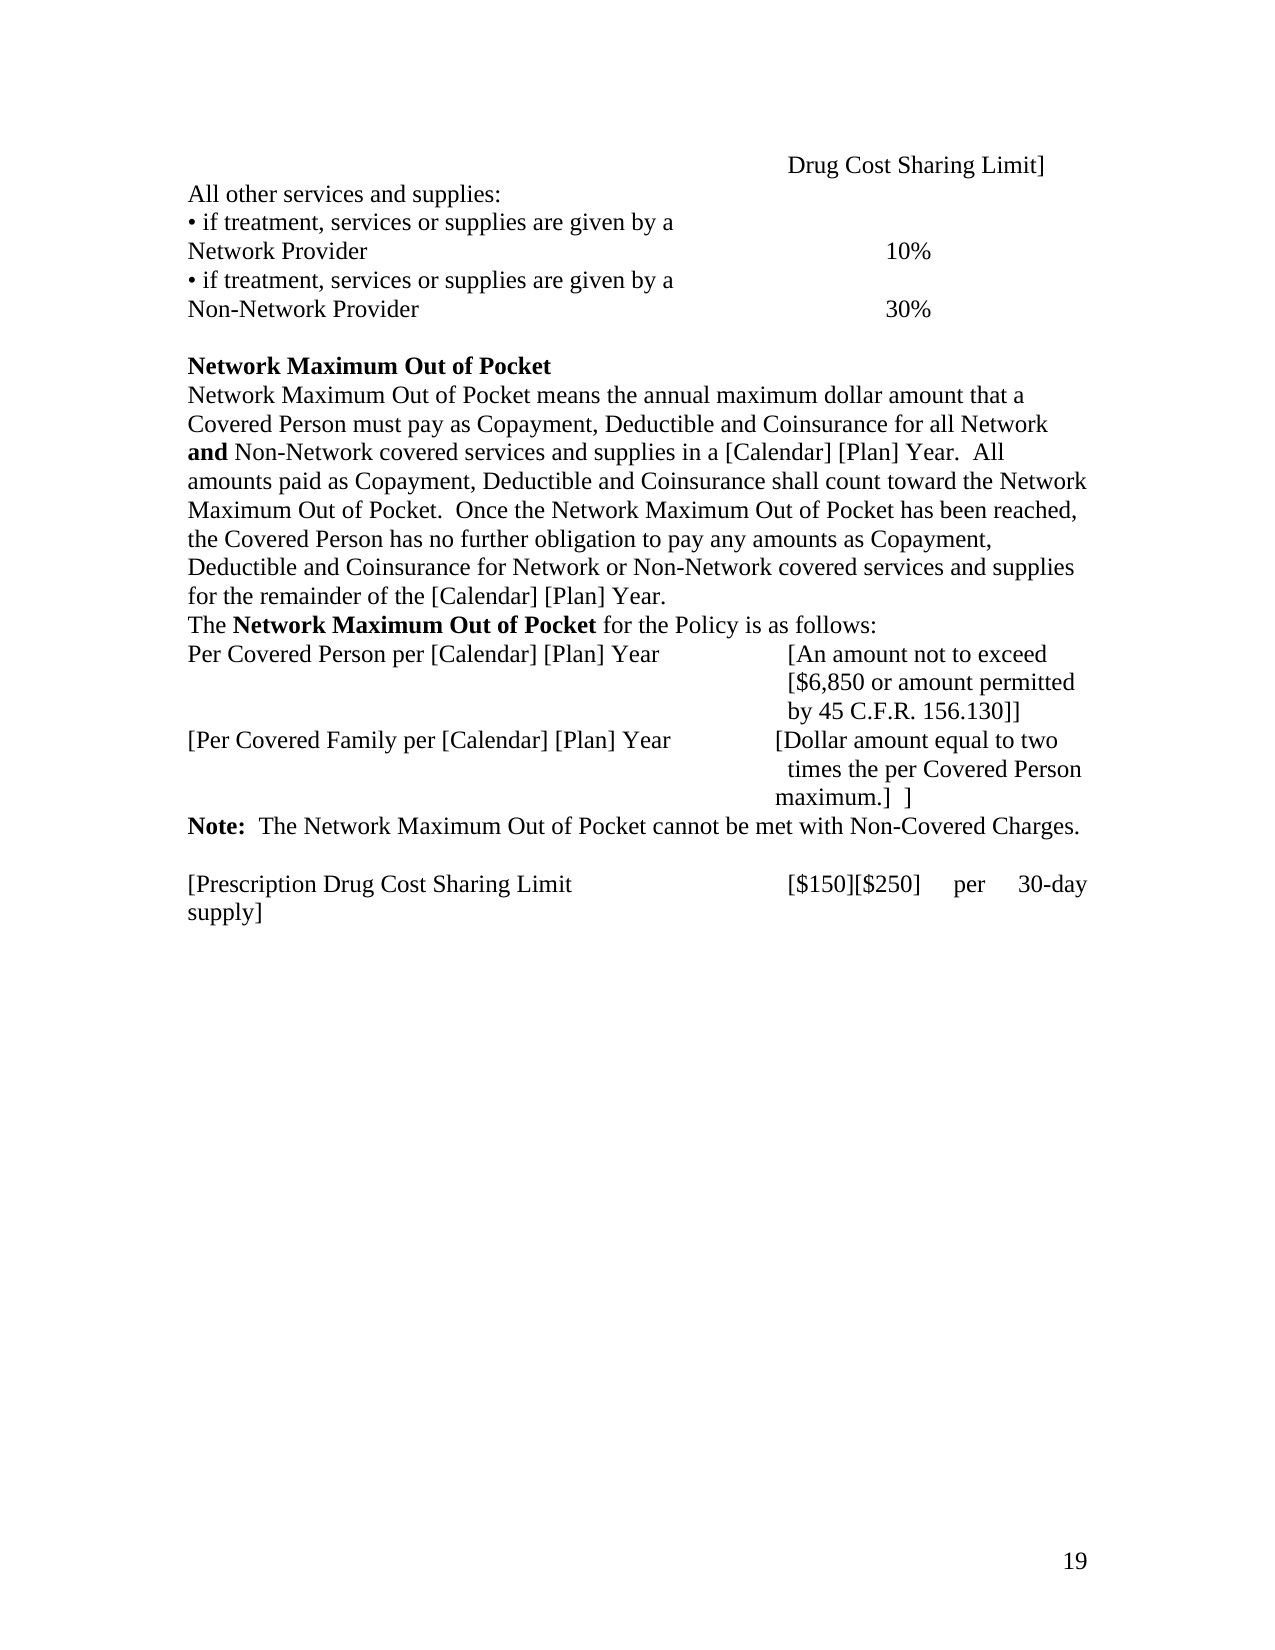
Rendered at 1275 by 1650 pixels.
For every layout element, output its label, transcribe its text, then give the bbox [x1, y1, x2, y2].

text Note: The Network Maximum Out of Pocket cannot be met with Non-Covered Charges. [187, 811, 1087, 840]
text Network Maximum Out of Pocket means the annual maximum dollar amount that a Covered Person must pay as Copayment, Deductible and Coinsurance for all Network and Non-Network covered services and supplies in a [Calendar] [Plan] Year. All amounts paid as Copayment, Deductible and Coinsurance shall count toward the Network Maximum Out of Pocket. Once the Network Maximum Out of Pocket has been reached, the Covered Person has no further obligation to pay any amounts as Copayment, Deductible and Coinsurance for Network or Non-Network covered services and supplies for the remainder of the [Calendar] [Plan] Year. [187, 380, 1087, 610]
text Per Covered Person per [Calendar] [Plan] Year [An amount not to exceed [$6,850 or amount permitted by 45 C.F.R. 156.130]] [187, 639, 1087, 725]
text Non-Network Provider 30% [187, 294, 1087, 322]
text times the per Covered Person maximum.] ] [775, 754, 1087, 811]
text Network Maximum Out of Pocket [187, 351, 1087, 380]
text [Per Covered Family per [Calendar] [Plan] Year [Dollar amount equal to two [187, 725, 1087, 754]
text All other services and supplies: [187, 179, 1087, 207]
text [Prescription Drug Cost Sharing Limit [$150][$250] per 30-day supply] [187, 869, 1087, 926]
text • if treatment, services or supplies are given by a [187, 207, 1087, 236]
text The Network Maximum Out of Pocket for the Policy is as follows: [187, 610, 1087, 639]
text • if treatment, services or supplies are given by a [187, 265, 1087, 294]
text Network Provider 10% [187, 236, 1087, 265]
text Drug Cost Sharing Limit] [187, 150, 1087, 179]
